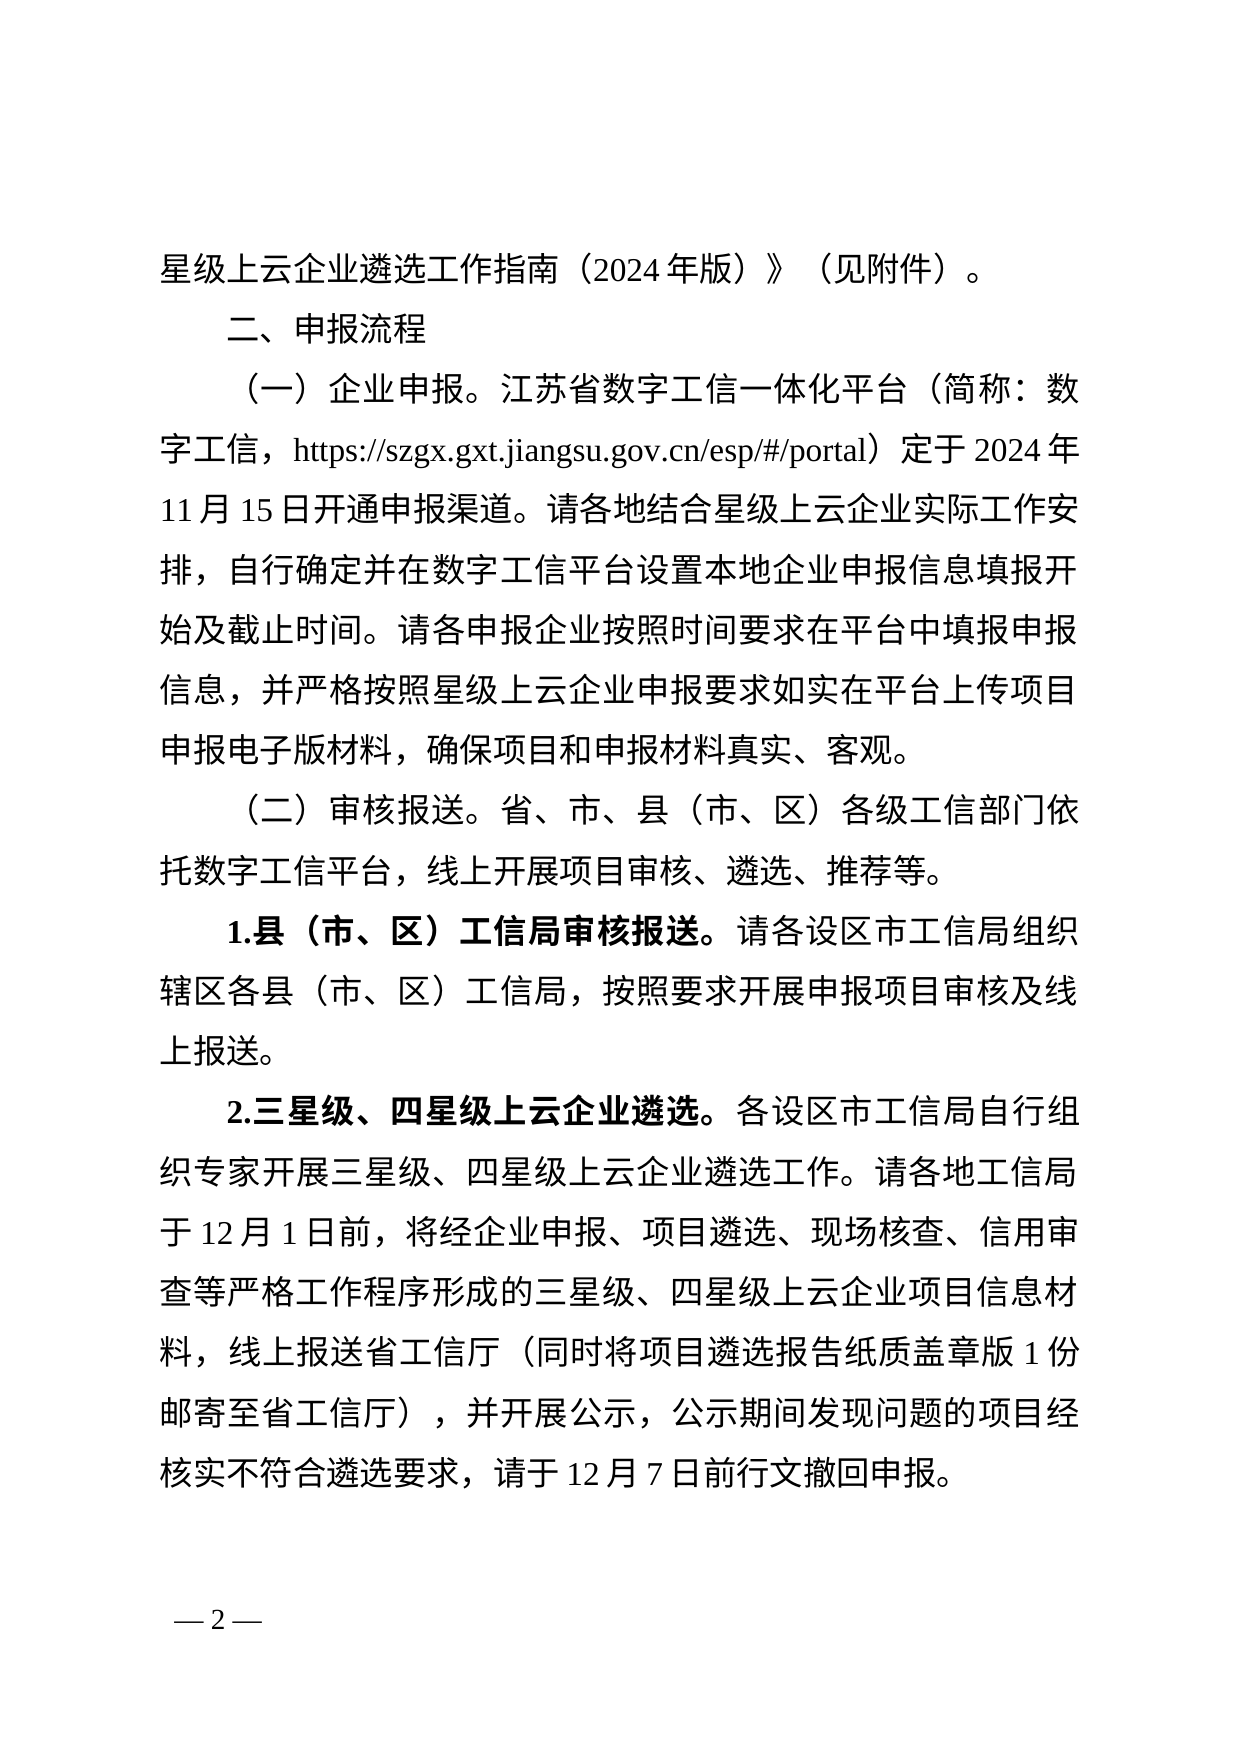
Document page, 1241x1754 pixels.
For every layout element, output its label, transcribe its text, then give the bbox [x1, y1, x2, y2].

text 2.三星级、四星级上云企业遴选。各设区市工信局自行组织专家开展三星级、四星级上云企业遴选工作。请各地工信局于12月1日前，将经企业申报、项目遴选、现场核查、信用审查等严格工作程序形成的三星级、四星级上云企业项目信息材料，线上报送省工信厅（同时将项目遴选报告纸质盖章版1份邮寄至省工信厅），并开展公示，公示期间发现问题的项目经核实不符合遴选要求，请于12月7日前行文撤回申报。 [159, 1076, 1081, 1497]
text （一）企业申报。江苏省数字工信一体化平台（简称：数字工信，https://szgx.gxt.jiangsu.gov.cn/esp/#/portal）定于2024年11月15日开通申报渠道。请各地结合星级上云企业实际工作安排，自行确定并在数字工信平台设置本地企业申报信息填报开始及截止时间。请各申报企业按照时间要求在平台中填报申报信息，并严格按照星级上云企业申报要求如实在平台上传项目申报电子版材料，确保项目和申报材料真实、客观。 [159, 353, 1081, 775]
text （二）审核报送。省、市、县（市、区）各级工信部门依托数字工信平台，线上开展项目审核、遴选、推荐等。 [159, 775, 1081, 895]
text 1.县（市、区）工信局审核报送。请各设区市工信局组织辖区各县（市、区）工信局，按照要求开展申报项目审核及线上报送。 [159, 895, 1081, 1076]
text 二、申报流程 [159, 293, 1081, 353]
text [159, 233, 1081, 293]
